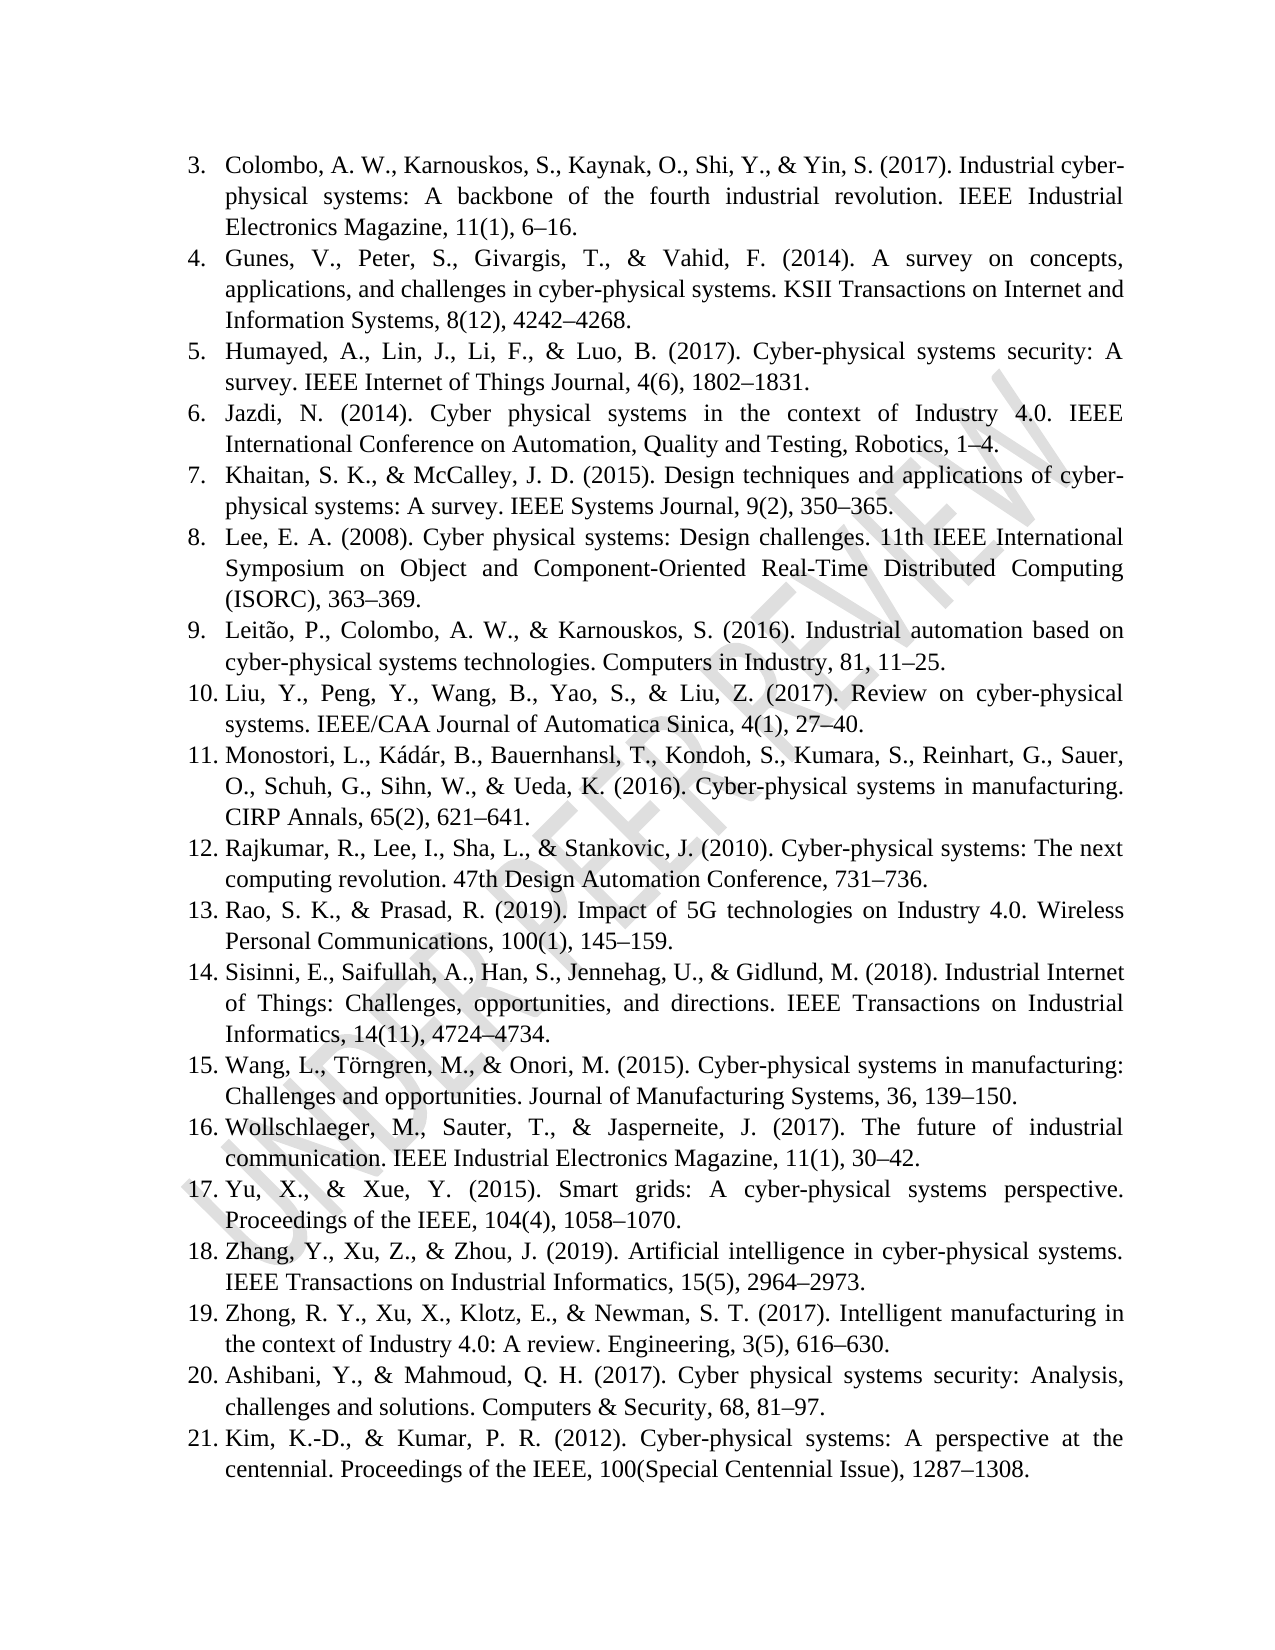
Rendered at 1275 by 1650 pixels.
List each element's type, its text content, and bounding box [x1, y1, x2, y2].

list Khaitan, S. K., & McCalley, J. D. (2015). Design techniques and applications of cyber-physical systems: A survey. IEEE Systems Journal, 9(2), 350–365. [187, 460, 1125, 520]
list Zhang, Y., Xu, Z., & Zhou, J. (2019). Artificial intelligence in cyber-physical systems. IEEE Transactions on Industrial Informatics, 15(5), 2964–2973. [187, 1236, 1125, 1296]
list Colombo, A. W., Karnouskos, S., Kaynak, O., Shi, Y., & Yin, S. (2017). Industrial cyber-physical systems: A backbone of the fourth industrial revolution. IEEE Industrial Electronics Magazine, 11(1), 6–16. [187, 150, 1125, 241]
list Sisinni, E., Saifullah, A., Han, S., Jennehag, U., & Gidlund, M. (2018). Industrial Internet of Things: Challenges, opportunities, and directions. IEEE Transactions on Industrial Informatics, 14(11), 4724–4734. [187, 957, 1125, 1048]
list Zhong, R. Y., Xu, X., Klotz, E., & Newman, S. T. (2017). Intelligent manufacturing in the context of Industry 4.0: A review. Engineering, 3(5), 616–630. [187, 1298, 1125, 1358]
list Liu, Y., Peng, Y., Wang, B., Yao, S., & Liu, Z. (2017). Review on cyber-physical systems. IEEE/CAA Journal of Automatica Sinica, 4(1), 27–40. [187, 678, 1125, 737]
list Humayed, A., Lin, J., Li, F., & Luo, B. (2017). Cyber-physical systems security: A survey. IEEE Internet of Things Journal, 4(6), 1802–1831. [187, 336, 1125, 396]
list Rao, S. K., & Prasad, R. (2019). Impact of 5G technologies on Industry 4.0. Wireless Personal Communications, 100(1), 145–159. [187, 895, 1125, 955]
list Jazdi, N. (2014). Cyber physical systems in the context of Industry 4.0. IEEE International Conference on Automation, Quality and Testing, Robotics, 1–4. [187, 398, 1125, 458]
list Monostori, L., Kádár, B., Bauernhansl, T., Kondoh, S., Kumara, S., Reinhart, G., Sauer, O., Schuh, G., Sihn, W., & Ueda, K. (2016). Cyber-physical systems in manufacturing. CIRP Annals, 65(2), 621–641. [187, 740, 1125, 831]
list Rajkumar, R., Lee, I., Sha, L., & Stankovic, J. (2010). Cyber-physical systems: The next computing revolution. 47th Design Automation Conference, 731–736. [187, 833, 1125, 893]
list Ashibani, Y., & Mahmoud, Q. H. (2017). Cyber physical systems security: Analysis, challenges and solutions. Computers & Security, 68, 81–97. [187, 1361, 1125, 1420]
list Yu, X., & Xue, Y. (2015). Smart grids: A cyber-physical systems perspective. Proceedings of the IEEE, 104(4), 1058–1070. [187, 1174, 1125, 1234]
list Kim, K.-D., & Kumar, P. R. (2012). Cyber-physical systems: A perspective at the centennial. Proceedings of the IEEE, 100(Special Centennial Issue), 1287–1308. [187, 1423, 1125, 1482]
list Wollschlaeger, M., Sauter, T., & Jasperneite, J. (2017). The future of industrial communication. IEEE Industrial Electronics Magazine, 11(1), 30–42. [187, 1112, 1125, 1172]
list Gunes, V., Peter, S., Givargis, T., & Vahid, F. (2014). A survey on concepts, applications, and challenges in cyber-physical systems. KSII Transactions on Internet and Information Systems, 8(12), 4242–4268. [187, 243, 1125, 334]
list Lee, E. A. (2008). Cyber physical systems: Design challenges. 11th IEEE International Symposium on Object and Component-Oriented Real-Time Distributed Computing (ISORC), 363–369. [187, 522, 1125, 613]
list Leitão, P., Colombo, A. W., & Karnouskos, S. (2016). Industrial automation based on cyber-physical systems technologies. Computers in Industry, 81, 11–25. [187, 616, 1125, 675]
list Wang, L., Törngren, M., & Onori, M. (2015). Cyber-physical systems in manufacturing: Challenges and opportunities. Journal of Manufacturing Systems, 36, 139–150. [187, 1050, 1125, 1110]
